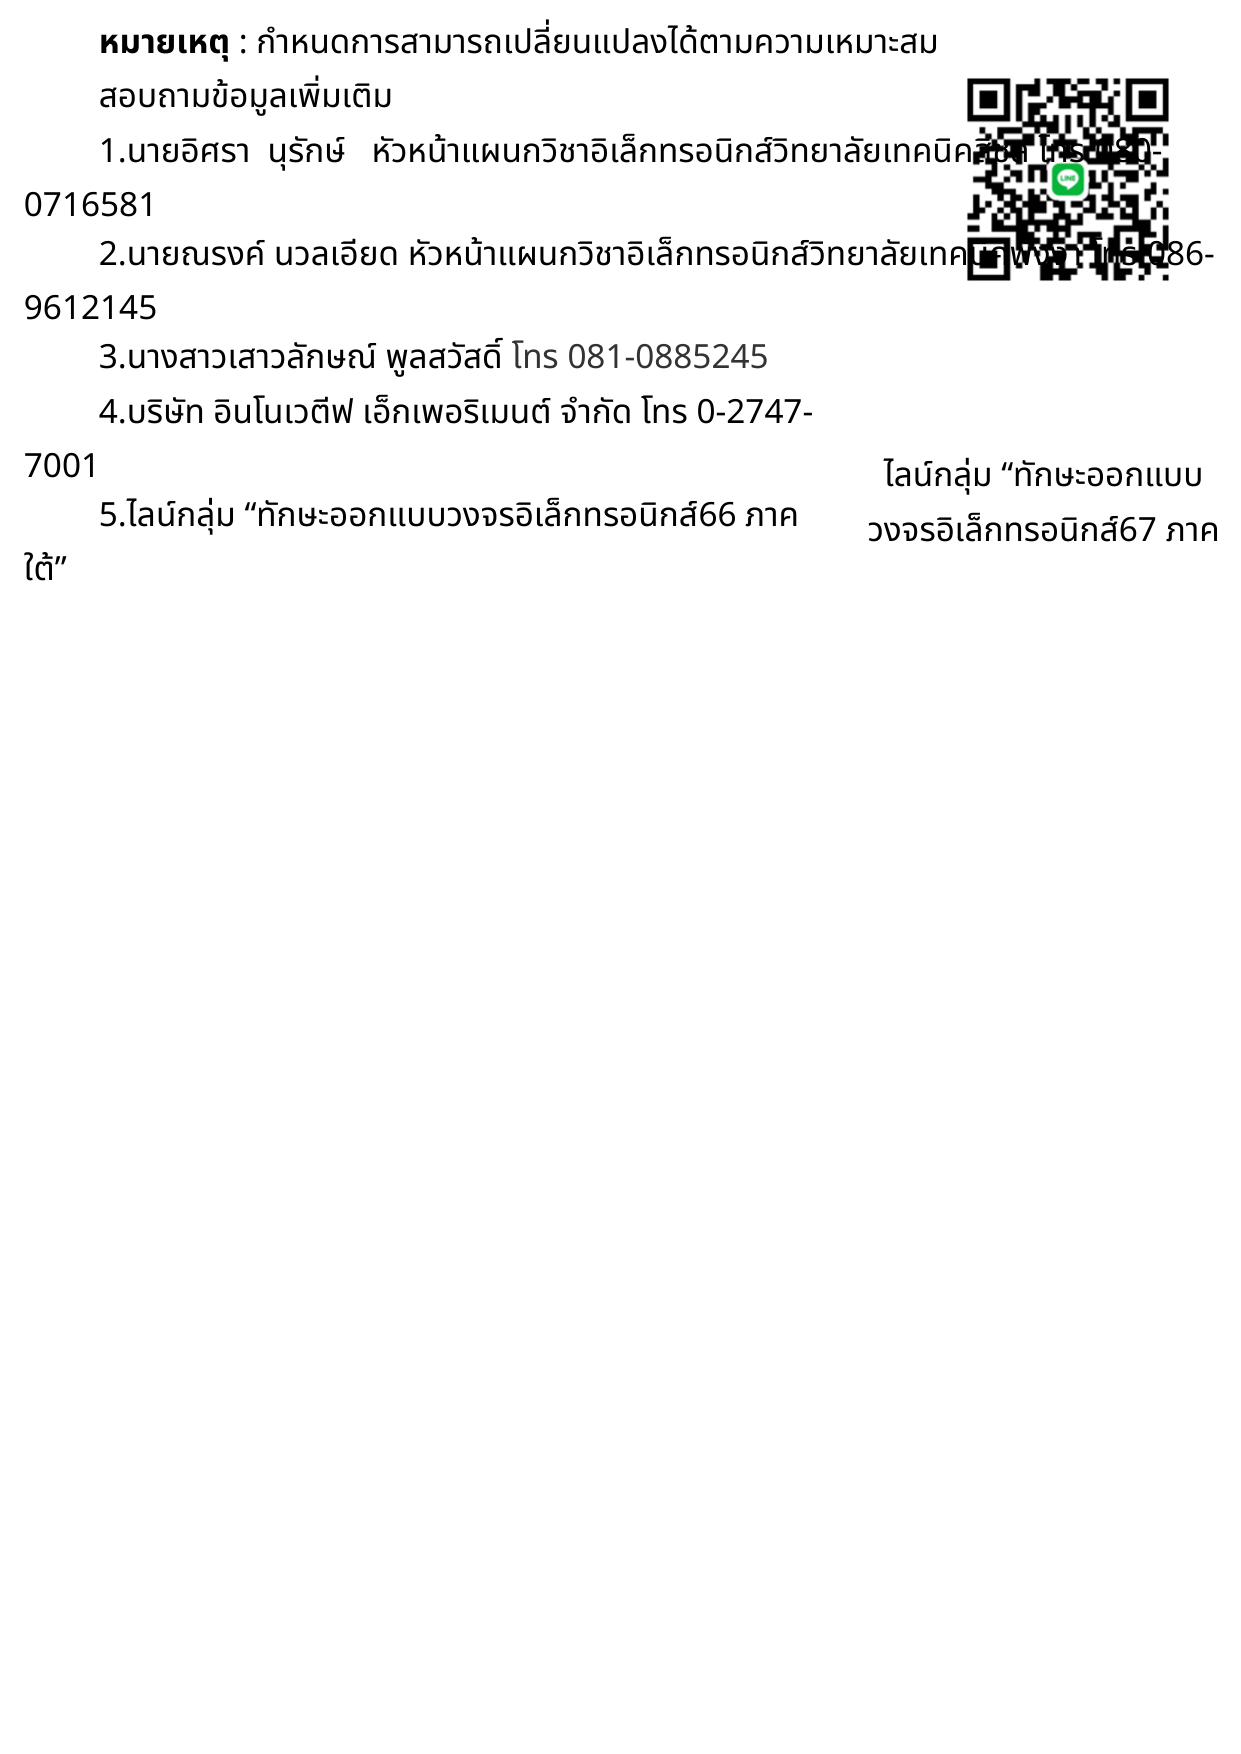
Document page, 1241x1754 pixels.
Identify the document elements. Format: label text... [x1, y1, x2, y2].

text 4.บริษัท อินโนเวตีฟ เอ็กเพอริเมนต์ จำกัด โทร 0-2747-7001 [24, 387, 1217, 487]
text 3.นางสาวเสาวลักษณ์ พูลสวัสดิ์ โทร 081-0885245 [24, 333, 503, 383]
text 3.นางสาวเสาวลักษณ์ พูลสวัสดิ์ โทร 081-0885245 [567, 333, 1217, 383]
text สอบถามข้อมูลเพิ่มเติม [24, 72, 1217, 123]
text 1.นายอิศรา นุรักษ์ หัวหน้าแผนกวิชาอิเล็กทรอนิกส์วิทยาลัยเทคนิคสิชล โทร 080-0716581 [24, 127, 1217, 226]
text 2.นายณรงค์ นวลเอียด หัวหน้าแผนกวิชาอิเล็กทรอนิกส์วิทยาลัยเทคนิคพังงา โทร 086-9612145 [24, 230, 1217, 329]
text 5.ไลน์กลุ่ม “ทักษะออกแบบวงจรอิเล็กทรอนิกส์66 ภาคใต้” [24, 491, 1217, 596]
picture [961, 226, 1175, 230]
picture [961, 123, 1175, 127]
text หมายเหตุ : กำหนดการสามารถเปลี่ยนแปลงได้ตามความเหมาะสม [24, 18, 1217, 68]
